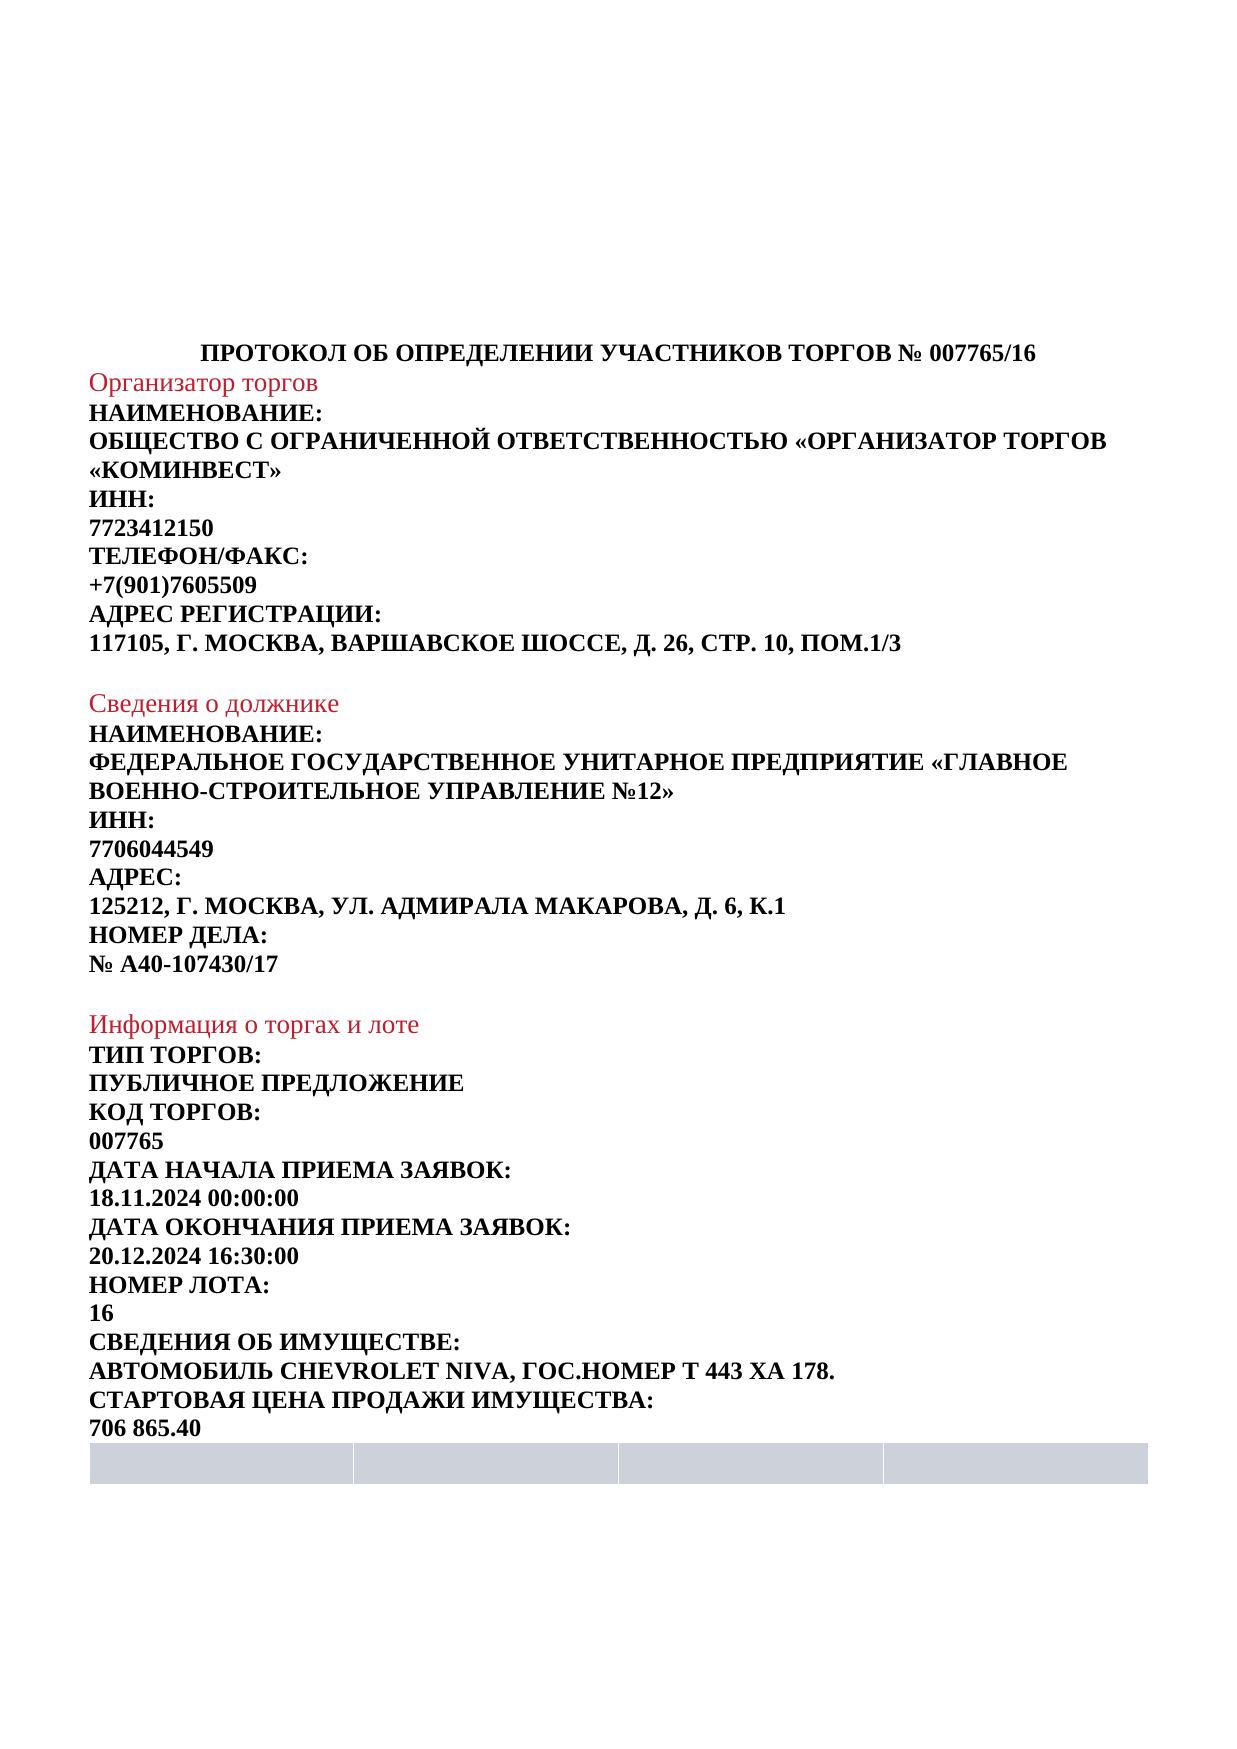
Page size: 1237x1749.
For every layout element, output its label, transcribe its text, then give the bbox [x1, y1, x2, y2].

text ПРОТОКОЛ ОБ ОПРЕДЕЛЕНИИ УЧАСТНИКОВ ТОРГОВ № 007765/16 [88, 88, 1148, 366]
